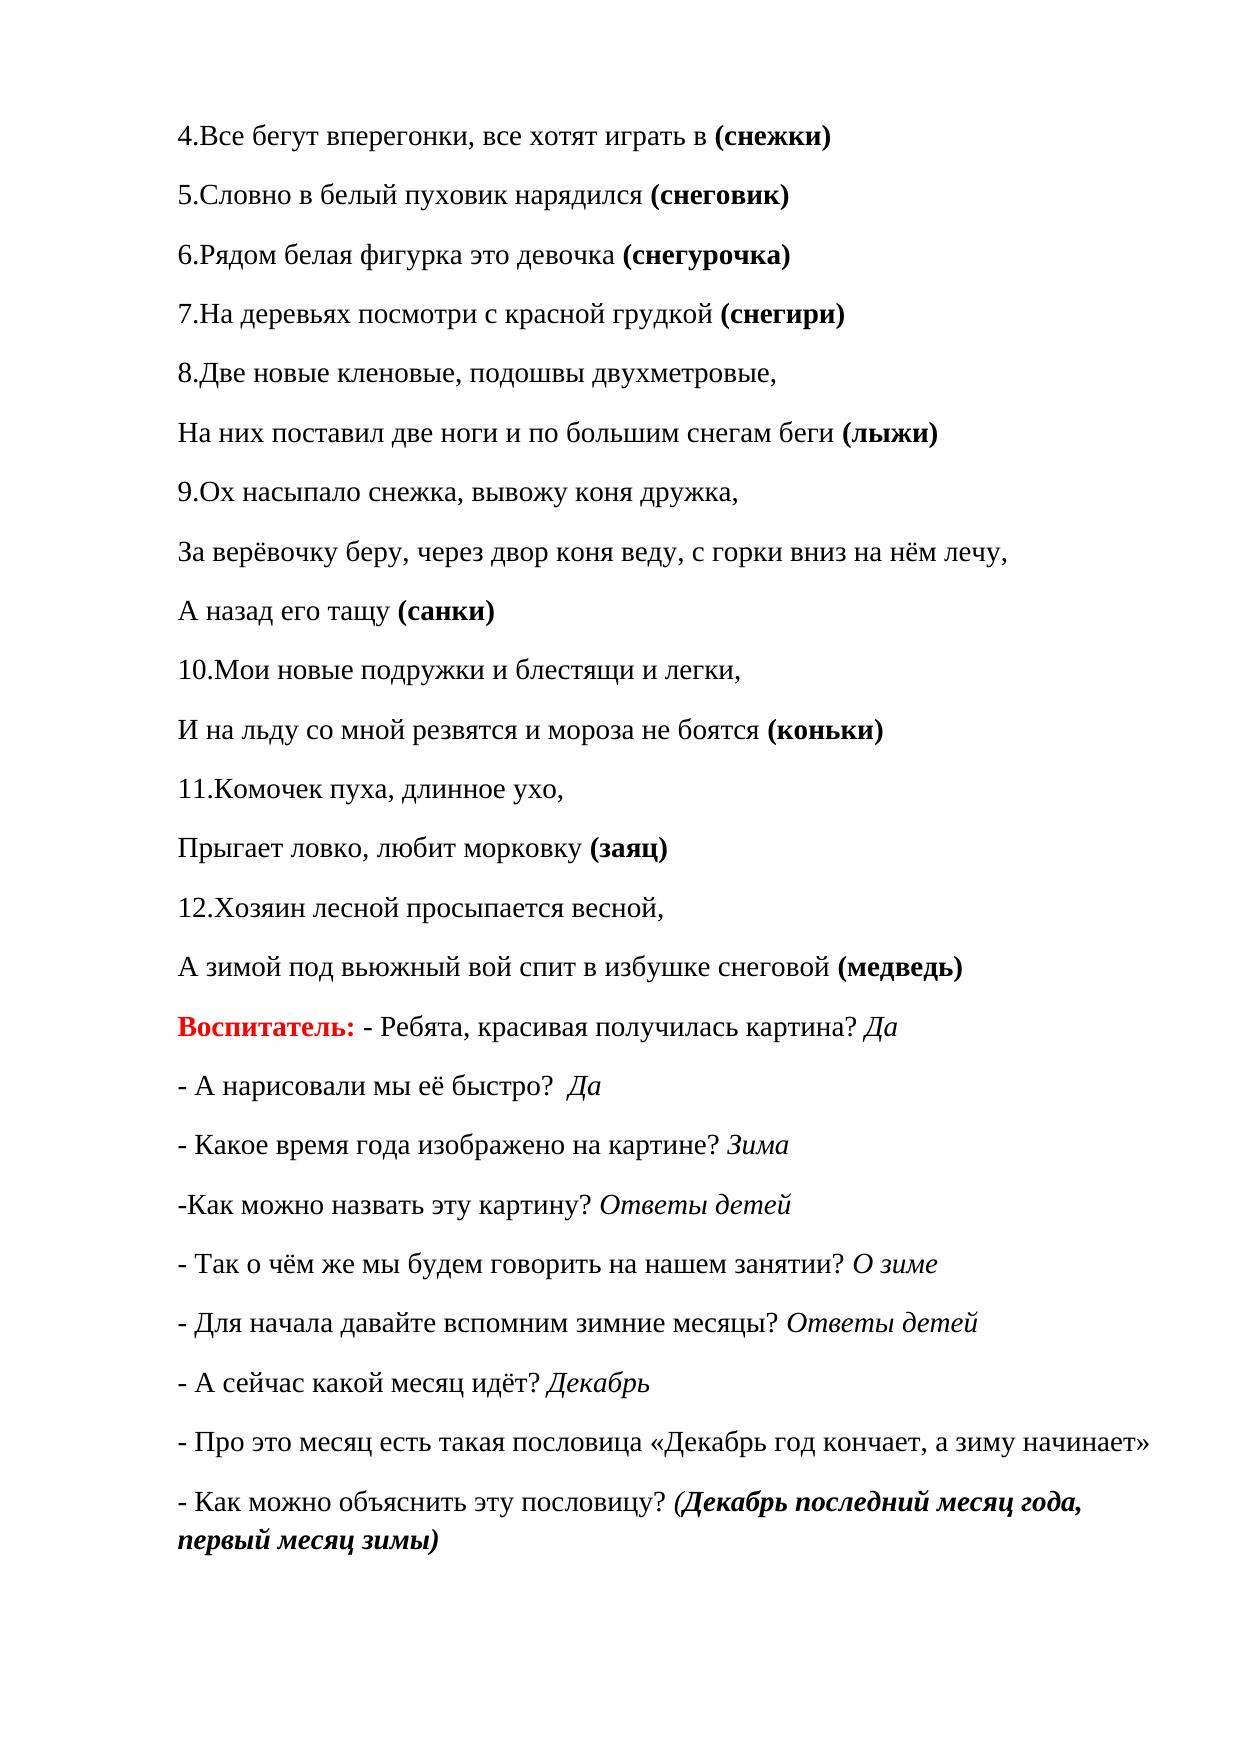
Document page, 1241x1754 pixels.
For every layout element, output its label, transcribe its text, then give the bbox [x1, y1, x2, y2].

text 6.Рядом белая фигурка это девочка (снегурочка) [177, 237, 1152, 270]
text А зимой под вьюжный вой спит в избушке снеговой (медведь) [177, 949, 1152, 983]
text 11.Комочек пуха, длинное ухо, [177, 771, 1152, 805]
text 8.Две новые кленовые, подошвы двухметровые, [177, 356, 1152, 389]
text 12.Хозяин лесной просыпается весной, [177, 890, 1152, 923]
text 5.Словно в белый пуховик нарядился (снеговик) [177, 177, 1152, 211]
text А назад его тащу (санки) [177, 593, 1152, 627]
text - Для начала давайте вспомним зимние месяцы? Ответы детей [177, 1306, 1152, 1339]
text За верёвочку беру, через двор коня веду, с горки вниз на нём лечу, [177, 534, 1152, 567]
text Прыгает ловко, любит морковку (заяц) [177, 831, 1152, 864]
text Воспитатель: - Ребята, красивая получилась картина? Да [177, 1009, 1152, 1042]
text 4.Все бегут вперегонки, все хотят играть в (снежки) [177, 118, 1152, 152]
text - А сейчас какой месяц идёт? Декабрь [177, 1365, 1152, 1398]
text - Про это месяц есть такая пословица «Декабрь год кончает, а зиму начинает» [177, 1424, 1152, 1458]
text 10.Мои новые подружки и блестящи и легки, [177, 652, 1152, 686]
text -Как можно назвать эту картину? Ответы детей [177, 1187, 1152, 1220]
text - Так о чём же мы будем говорить на нашем занятии? О зиме [177, 1246, 1152, 1280]
text - А нарисовали мы её быстро? Да [177, 1068, 1152, 1102]
text - Как можно объяснить эту пословицу? (Декабрь последний месяц года, первый месяц зимы) [177, 1484, 1152, 1556]
text - Какое время года изображено на картине? Зима [177, 1127, 1152, 1161]
text И на льду со мной резвятся и мороза не боятся (коньки) [177, 712, 1152, 745]
text 7.На деревьях посмотри с красной грудкой (снегири) [177, 296, 1152, 330]
text На них поставил две ноги и по большим снегам беги (лыжи) [177, 415, 1152, 448]
text 9.Ох насыпало снежка, вывожу коня дружка, [177, 474, 1152, 508]
